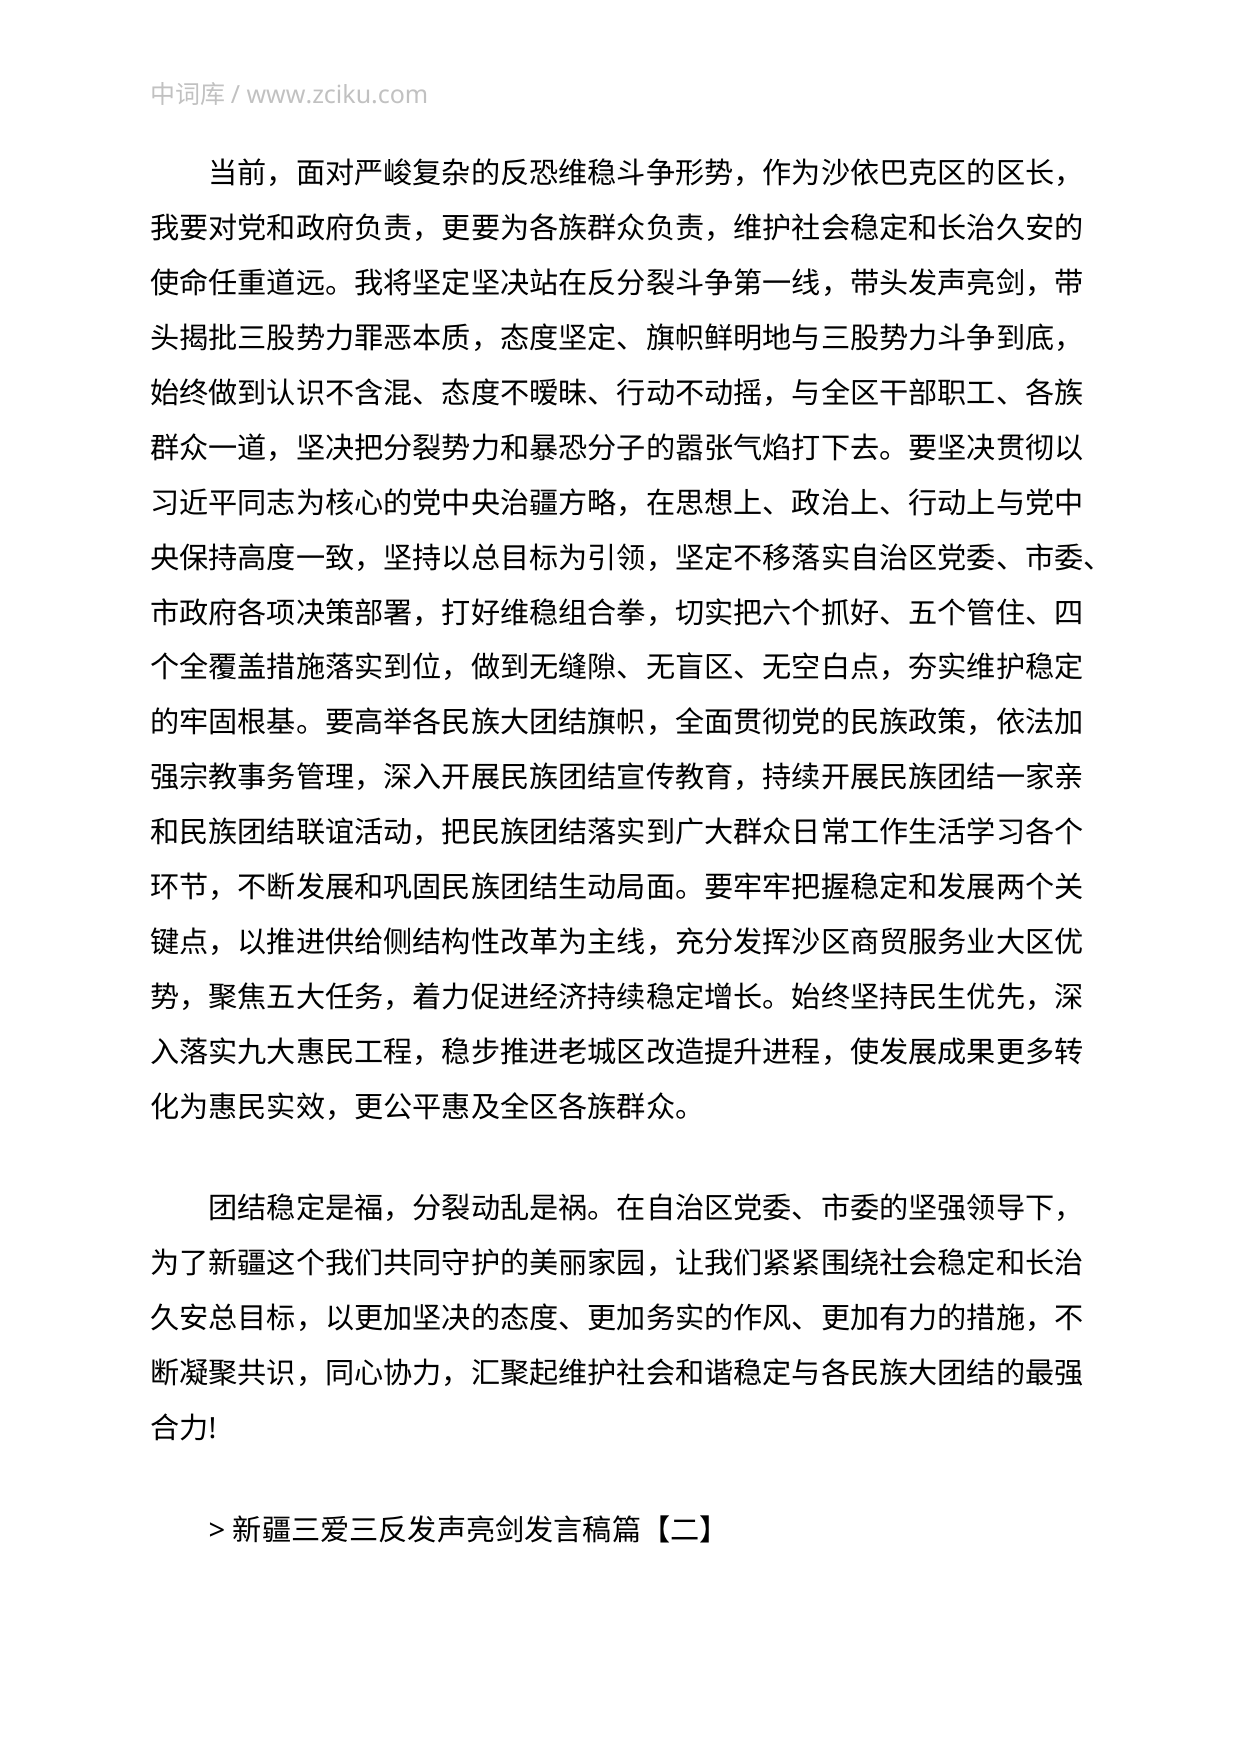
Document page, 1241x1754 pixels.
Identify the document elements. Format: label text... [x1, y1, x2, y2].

text > 新疆三爱三反发声亮剑发言稿篇【二】 [150, 1507, 1090, 1549]
text 团结稳定是福，分裂动乱是祸。在自治区党委、市委的坚强领导下，为了新疆这个我们共同守护的美丽家园，让我们紧紧围绕社会稳定和长治久安总目标，以更加坚决的态度、更加务实的作风、更加有力的措施，不断凝聚共识，同心协力，汇聚起维护社会和谐稳定与各民族大团结的最强合力! [150, 1185, 1090, 1447]
text 当前，面对严峻复杂的反恐维稳斗争形势，作为沙依巴克区的区长，我要对党和政府负责，更要为各族群众负责，维护社会稳定和长治久安的使命任重道远。我将坚定坚决站在反分裂斗争第一线，带头发声亮剑，带头揭批三股势力罪恶本质，态度坚定、旗帜鲜明地与三股势力斗争到底，始终做到认识不含混、态度不暧昧、行动不动摇，与全区干部职工、各族群众一道，坚决把分裂势力和暴恐分子的嚣张气焰打下去。要坚决贯彻以习近平同志为核心的党中央治疆方略，在思想上、政治上、行动上与党中央保持高度一致，坚持以总目标为引领，坚定不移落实自治区党委、市委、市政府各项决策部署，打好维稳组合拳，切实把六个抓好、五个管住、四个全覆盖措施落实到位，做到无缝隙、无盲区、无空白点，夯实维护稳定的牢固根基。要高举各民族大团结旗帜，全面贯彻党的民族政策，依法加强宗教事务管理，深入开展民族团结宣传教育，持续开展民族团结一家亲和民族团结联谊活动，把民族团结落实到广大群众日常工作生活学习各个环节，不断发展和巩固民族团结生动局面。要牢牢把握稳定和发展两个关键点，以推进供给侧结构性改革为主线，充分发挥沙区商贸服务业大区优势，聚焦五大任务，着力促进经济持续稳定增长。始终坚持民生优先，深入落实九大惠民工程，稳步推进老城区改造提升进程，使发展成果更多转化为惠民实效，更公平惠及全区各族群众。 [150, 150, 1090, 1126]
